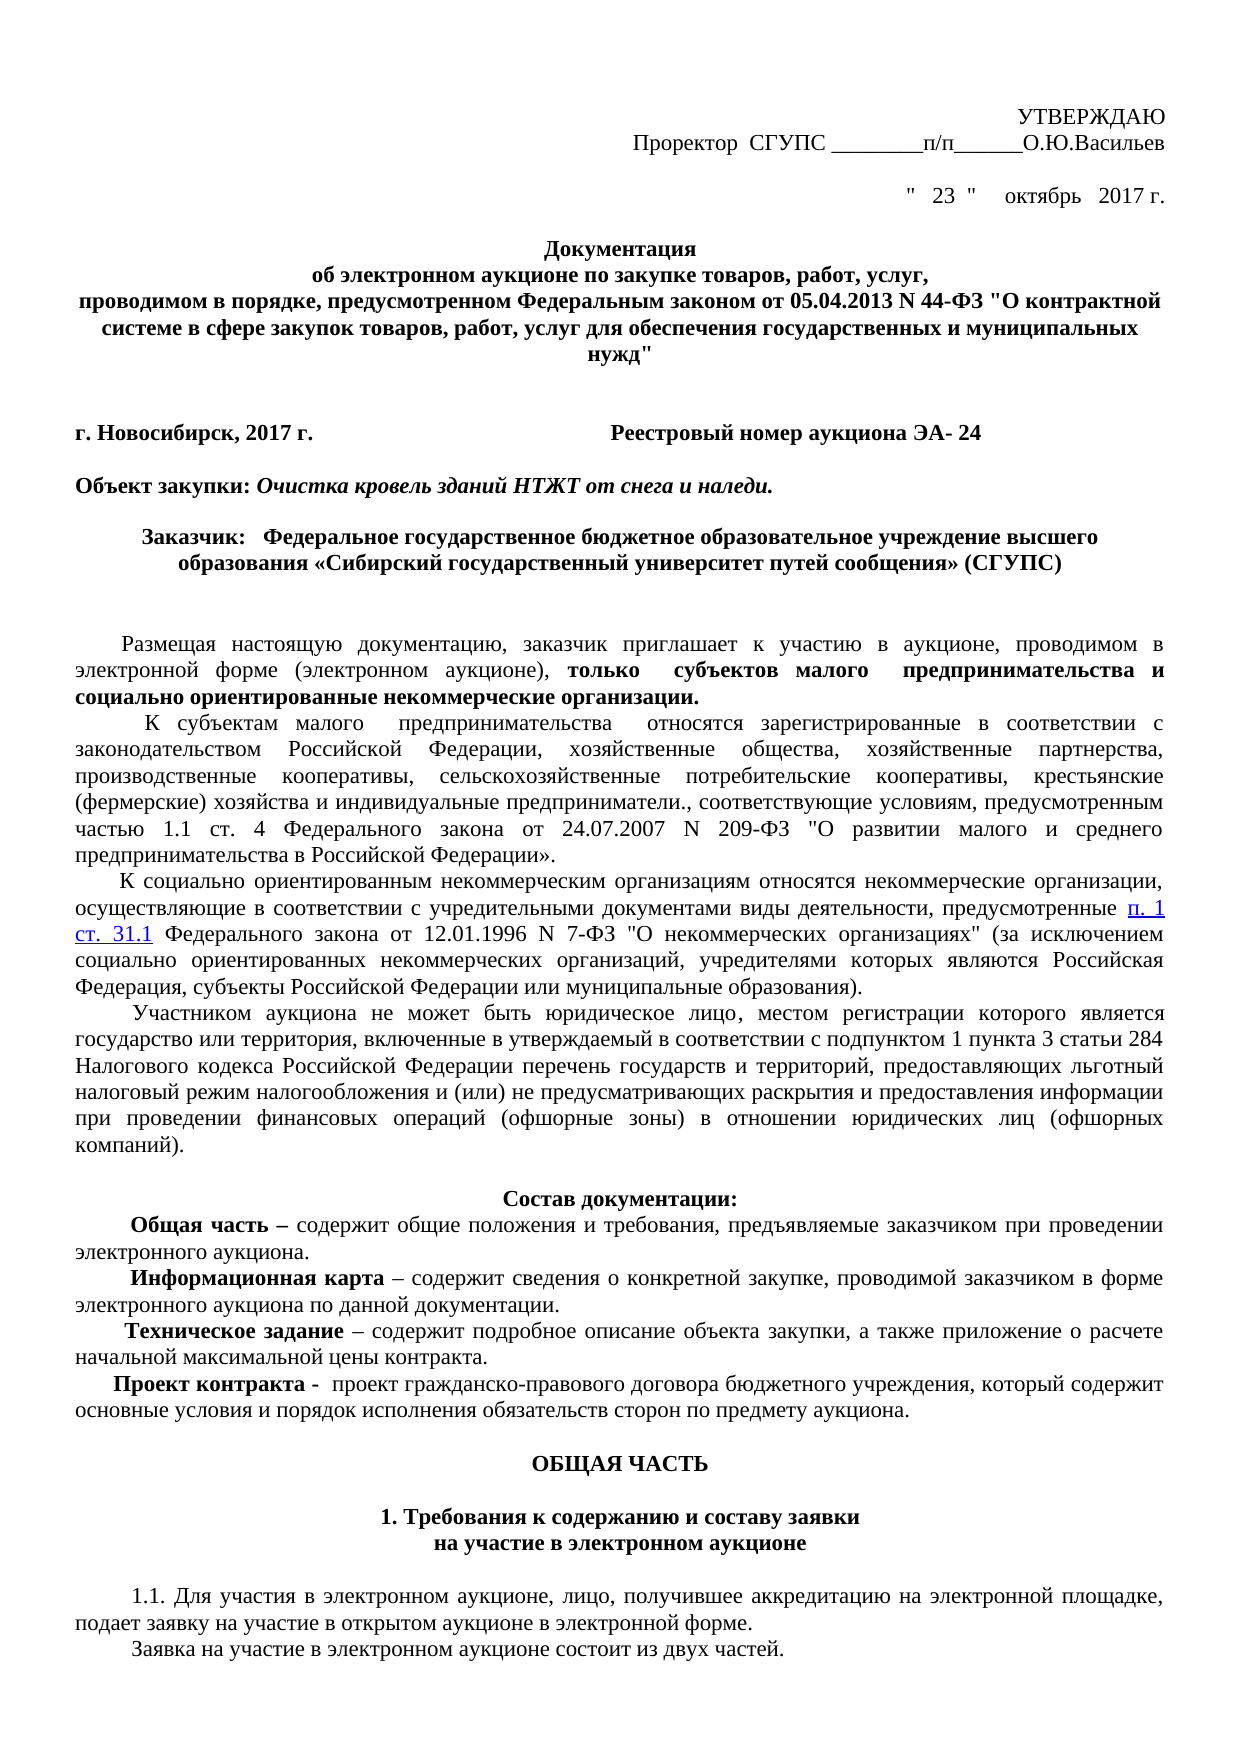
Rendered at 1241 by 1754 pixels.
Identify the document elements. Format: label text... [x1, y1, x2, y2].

text г. Новосибирск, 2017 г. Реестровый номер аукциона ЭА- 24 [75, 419, 1165, 446]
text 1. Требования к содержанию и составу заявки [75, 1503, 1165, 1529]
text " 23 " октябрь 2017 г. [75, 182, 1165, 208]
text ОБЩАЯ ЧАСТЬ [75, 1450, 1165, 1477]
text Проект контракта - проект гражданско-правового договора бюджетного учреждения, который содержит основные условия и порядок исполнения обязательств сторон по предмету аукциона. [75, 1370, 1165, 1422]
text Участником аукциона не может быть юридическое лицо, местом регистрации которого является государство или территория, включенные в утверждаемый в соответствии с подпунктом 1 пункта 3 статьи 284 Налогового кодекса Российской Федерации перечень государств и территорий, предоставляющих льготный налоговый режим налогообложения и (или) не предусматривающих раскрытия и предоставления информации при проведении финансовых операций (офшорные зоны) в отношении юридических лиц (офшорных компаний). [75, 999, 1165, 1157]
text Размещая настоящую документацию, заказчик приглашает к участию в аукционе, проводимом в электронной форме (электронном аукционе), только субъектов малого предпринимательства и социально ориентированные некоммерческие организации. [75, 630, 1165, 709]
text Информационная карта – содержит сведения о конкретной закупке, проводимой заказчиком в форме электронного аукциона по данной документации. [75, 1264, 1165, 1317]
text об электронном аукционе по закупке товаров, работ, услуг, [75, 261, 1165, 287]
text Общая часть – содержит общие положения и требования, предъявляемые заказчиком при проведении электронного аукциона. [75, 1212, 1165, 1264]
text проводимом в порядке, предусмотренном Федеральным законом от 05.04.2013 N 44-ФЗ "О контрактной системе в сфере закупок товаров, работ, услуг для обеспечения государственных и муниципальных нужд" [75, 287, 1165, 367]
text К субъектам малого предпринимательства относятся зарегистрированные в соответствии с законодательством Российской Федерации, хозяйственные общества, хозяйственные партнерства, производственные кооперативы, сельскохозяйственные потребительские кооперативы, крестьянские (фермерские) хозяйства и индивидуальные предприниматели., соответствующие условиям, предусмотренным частью 1.1 ст. 4 Федерального закона от 24.07.2007 N 209-ФЗ "О развитии малого и среднего предпринимательства в Российской Федерации». [75, 709, 1165, 867]
text Объект закупки: Очистка кровель зданий НТЖТ от снега и наледи. [75, 472, 1165, 498]
text К социально ориентированным некоммерческим организациям относятся некоммерческие организации, осуществляющие в соответствии с учредительными документами виды деятельности, предусмотренные п. 1 ст. 31.1 Федерального закона от 12.01.1996 N 7-ФЗ "О некоммерческих организациях" (за исключением социально ориентированных некоммерческих организаций, учредителями которых являются Российская Федерация, субъекты Российской Федерации или муниципальные образования). [75, 867, 1165, 999]
text Документация [75, 235, 1165, 261]
text Проректор СГУПС ________п/п______О.Ю.Васильев [75, 129, 1165, 156]
text УТВЕРЖДАЮ [1, 103, 1165, 129]
text Заявка на участие в электронном аукционе состоит из двух частей. [75, 1635, 1165, 1661]
text 1.1. Для участия в электронном аукционе, лицо, получившее аккредитацию на электронной площадке, подает заявку на участие в открытом аукционе в электронной форме. [75, 1582, 1165, 1635]
text Заказчик: Федеральное государственное бюджетное образовательное учреждение высшего образования «Сибирский государственный университет путей сообщения» (СГУПС) [75, 523, 1165, 576]
text на участие в электронном аукционе [75, 1529, 1165, 1556]
text Состав документации: [75, 1185, 1165, 1212]
text Техническое задание – содержит подробное описание объекта закупки, а также приложение о расчете начальной максимальной цены контракта. [75, 1317, 1165, 1370]
